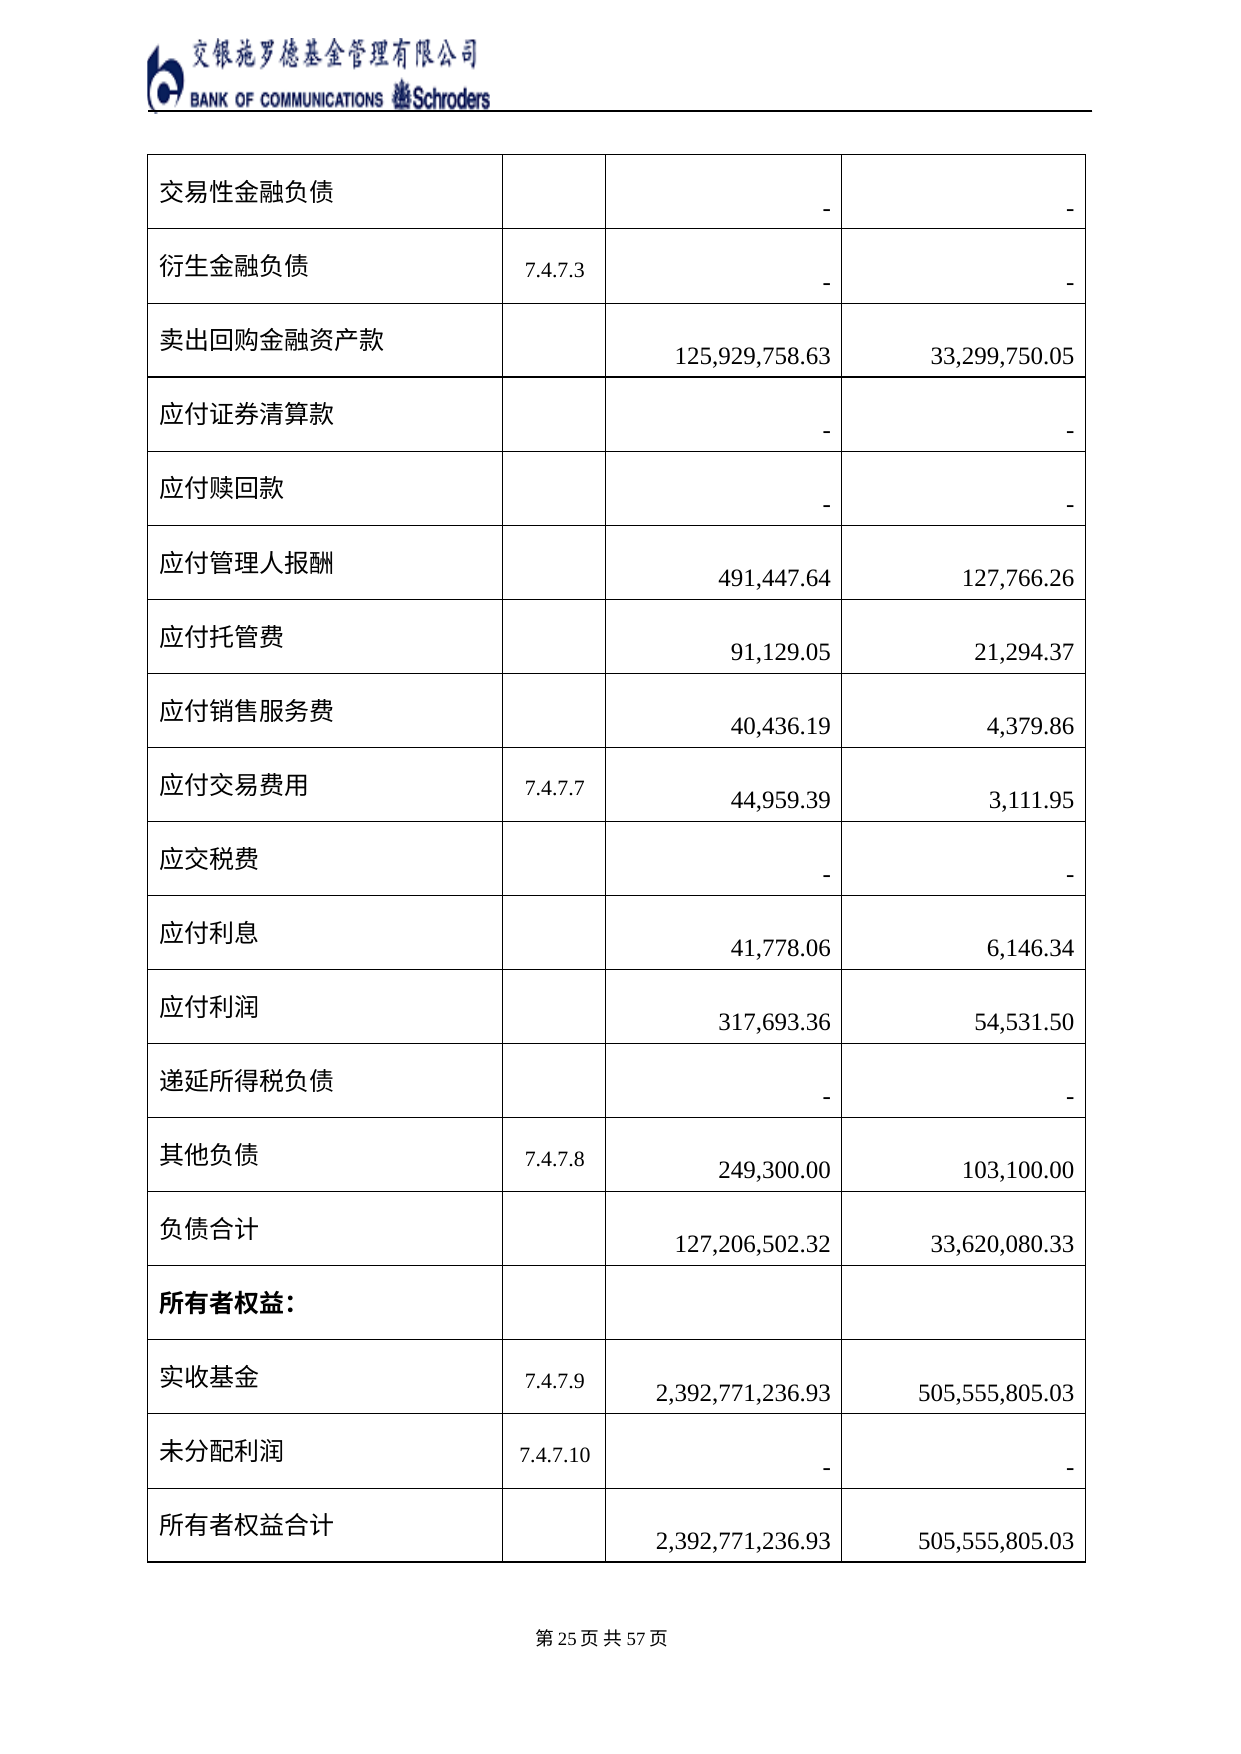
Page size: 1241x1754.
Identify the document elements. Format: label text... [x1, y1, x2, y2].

table_cell [503, 304, 605, 376]
table_cell - [842, 155, 1085, 228]
table_cell 卖出回购金融资产款 [148, 304, 502, 376]
table_cell 应付利润 [148, 970, 502, 1043]
table_cell 应付赎回款 [148, 452, 502, 524]
table_cell 应付证券清算款 [148, 378, 502, 451]
table_cell 21,294.37 [842, 600, 1085, 673]
table_cell - [842, 452, 1085, 524]
table_cell 未分配利润 [148, 1414, 502, 1487]
table_cell [503, 1489, 605, 1561]
table_cell 所有者权益合计 [148, 1489, 502, 1561]
table_cell - [842, 378, 1085, 451]
table_cell [503, 1192, 605, 1265]
table_cell 实收基金 [148, 1340, 502, 1413]
table_cell - [842, 1414, 1085, 1487]
table_cell 2,392,771,236.93 [606, 1340, 841, 1413]
table_cell 交易性金融负债 [148, 155, 502, 228]
table_cell - [606, 378, 841, 451]
table_cell 应付托管费 [148, 600, 502, 673]
table_cell 2,392,771,236.93 [606, 1489, 841, 1561]
table_cell 249,300.00 [606, 1118, 841, 1191]
table_cell [842, 1266, 1085, 1339]
table_cell - [842, 1044, 1085, 1117]
table_cell 491,447.64 [606, 526, 841, 599]
table_cell 127,766.26 [842, 526, 1085, 599]
table_cell 7.4.7.8 [503, 1118, 605, 1191]
table_cell - [842, 229, 1085, 302]
table_cell 应交税费 [148, 822, 502, 895]
table_cell 33,620,080.33 [842, 1192, 1085, 1265]
table_cell [503, 526, 605, 599]
table_cell [503, 378, 605, 451]
table_cell 3,111.95 [842, 748, 1085, 821]
table_cell 103,100.00 [842, 1118, 1085, 1191]
table_cell - [606, 155, 841, 228]
table_cell 91,129.05 [606, 600, 841, 673]
table_cell 衍生金融负债 [148, 229, 502, 302]
table_cell 应付利息 [148, 896, 502, 969]
table_cell [503, 600, 605, 673]
table_cell - [606, 1044, 841, 1117]
table_cell 递延所得税负债 [148, 1044, 502, 1117]
table_cell 125,929,758.63 [606, 304, 841, 376]
table_cell 7.4.7.9 [503, 1340, 605, 1413]
table_cell 应付销售服务费 [148, 674, 502, 747]
table_cell - [606, 822, 841, 895]
table_cell - [842, 822, 1085, 895]
table_cell - [606, 229, 841, 302]
table_cell 505,555,805.03 [842, 1340, 1085, 1413]
table_cell 4,379.86 [842, 674, 1085, 747]
table_cell [503, 1266, 605, 1339]
table_cell 应付管理人报酬 [148, 526, 502, 599]
table_cell [503, 1044, 605, 1117]
table_cell 505,555,805.03 [842, 1489, 1085, 1561]
table_cell [606, 1266, 841, 1339]
table_cell 7.4.7.7 [503, 748, 605, 821]
table_cell 127,206,502.32 [606, 1192, 841, 1265]
table_cell [503, 155, 605, 228]
table_cell 应付交易费用 [148, 748, 502, 821]
table_cell - [606, 1414, 841, 1487]
table_cell 41,778.06 [606, 896, 841, 969]
table_cell 6,146.34 [842, 896, 1085, 969]
table_cell [503, 896, 605, 969]
table_cell 所有者权益： [148, 1266, 502, 1339]
picture [147, 38, 490, 114]
table_cell 317,693.36 [606, 970, 841, 1043]
table_cell 33,299,750.05 [842, 304, 1085, 376]
table_cell [503, 452, 605, 524]
table_cell 54,531.50 [842, 970, 1085, 1043]
table_cell 7.4.7.10 [503, 1414, 605, 1487]
table_cell 负债合计 [148, 1192, 502, 1265]
table_cell [503, 674, 605, 747]
table_cell 其他负债 [148, 1118, 502, 1191]
table_cell 7.4.7.3 [503, 229, 605, 302]
table_cell 44,959.39 [606, 748, 841, 821]
table_cell [503, 970, 605, 1043]
table_cell [503, 822, 605, 895]
table_cell 40,436.19 [606, 674, 841, 747]
table_cell - [606, 452, 841, 524]
